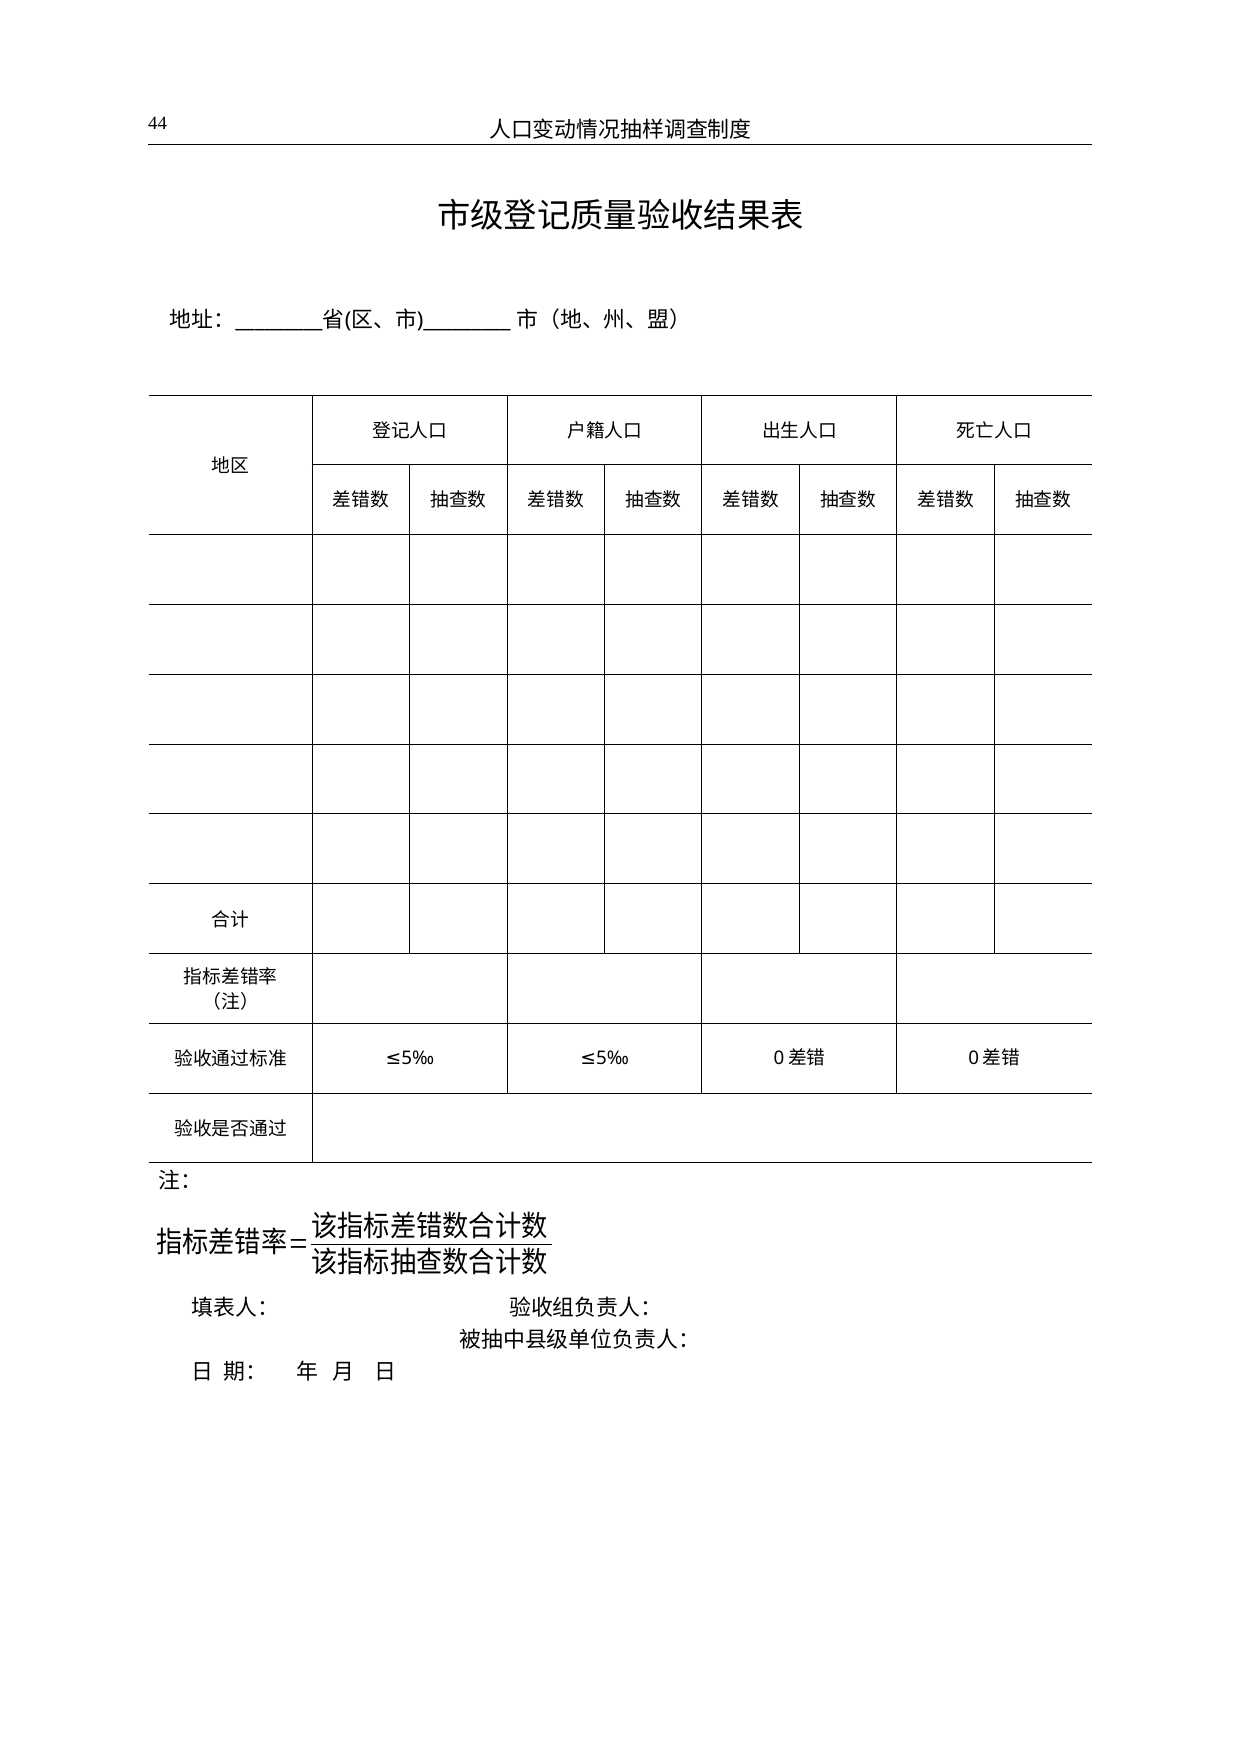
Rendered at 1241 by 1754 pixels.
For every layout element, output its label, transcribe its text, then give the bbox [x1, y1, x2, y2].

table_cell 差错数 [313, 465, 409, 534]
table_cell [800, 884, 896, 953]
table_cell [897, 535, 994, 604]
table_cell [800, 535, 896, 604]
table_cell [800, 814, 896, 883]
table_cell [995, 605, 1092, 674]
table_cell [410, 675, 507, 743]
table_cell [605, 745, 701, 813]
table_header 户籍人口 [508, 396, 701, 464]
table_cell [702, 675, 799, 743]
table_cell [995, 814, 1092, 883]
table_cell 差错数 [508, 465, 604, 534]
table_cell [313, 675, 409, 743]
table_cell 差错数 [702, 465, 799, 534]
table_cell 指标差错率（注） [149, 954, 312, 1023]
table_cell 验收是否通过 [149, 1094, 312, 1162]
table_cell [702, 745, 799, 813]
table_cell 0差错 [702, 1024, 896, 1092]
table_cell [508, 814, 604, 883]
table_cell [605, 535, 701, 604]
table_header 地区 [149, 396, 312, 534]
table_cell [897, 605, 994, 674]
text 注： [148, 1163, 1118, 1195]
table_cell [508, 884, 604, 953]
table_cell [313, 535, 409, 604]
table_cell [508, 675, 604, 743]
table_cell [995, 675, 1092, 743]
table_cell 差错数 [897, 465, 994, 534]
table_cell [897, 675, 994, 743]
table_cell [410, 814, 507, 883]
table_cell [702, 954, 896, 1023]
table_cell [149, 814, 312, 883]
table_cell [995, 884, 1092, 953]
table_cell [605, 884, 701, 953]
table_cell [410, 884, 507, 953]
table_cell [149, 535, 312, 604]
table_cell [410, 745, 507, 813]
table_cell [897, 884, 994, 953]
table_cell [508, 745, 604, 813]
table_cell 0差错 [897, 1024, 1092, 1092]
table_cell 合计 [149, 884, 312, 953]
table_cell [508, 605, 604, 674]
table_header 死亡人口 [897, 396, 1092, 464]
table_cell ≤5‰ [508, 1024, 701, 1092]
table_cell [313, 954, 507, 1023]
table_header 登记人口 [313, 396, 507, 464]
table_cell [313, 605, 409, 674]
table_cell [800, 745, 896, 813]
table_cell [410, 605, 507, 674]
table_cell [508, 535, 604, 604]
text 日 期： 年 月 日 [148, 1354, 1092, 1385]
table_cell [313, 814, 409, 883]
table_cell 抽查数 [800, 465, 896, 534]
table_cell [800, 605, 896, 674]
table_cell [702, 535, 799, 604]
table_cell [605, 814, 701, 883]
table_cell [897, 814, 994, 883]
table_cell [313, 1094, 1092, 1162]
table_cell 抽查数 [410, 465, 507, 534]
text 市级登记质量验收结果表 [148, 177, 1092, 240]
table_cell [605, 675, 701, 743]
table_cell [702, 605, 799, 674]
table_cell [897, 954, 1092, 1023]
table_cell [702, 884, 799, 953]
table_cell 抽查数 [605, 465, 701, 534]
table_cell [410, 535, 507, 604]
table_cell [149, 745, 312, 813]
table_cell ≤5‰ [313, 1024, 507, 1092]
text 填表人： 验收组负责人： [148, 1290, 1092, 1322]
text 地址：_________省(区、市)_________ 市（地、州、盟） [148, 302, 1118, 334]
table_cell [149, 675, 312, 743]
table_cell [508, 954, 701, 1023]
table_cell [605, 605, 701, 674]
table_cell [313, 745, 409, 813]
table_header 出生人口 [702, 396, 896, 464]
table_cell [995, 535, 1092, 604]
table_cell [702, 814, 799, 883]
table_cell 抽查数 [995, 465, 1092, 534]
table_cell [995, 745, 1092, 813]
text 被抽中县级单位负责人： [148, 1322, 1092, 1354]
table_cell [313, 884, 409, 953]
table_cell [897, 745, 994, 813]
table_cell 验收通过标准 [149, 1024, 312, 1092]
table_cell [800, 675, 896, 743]
table_cell [149, 605, 312, 674]
